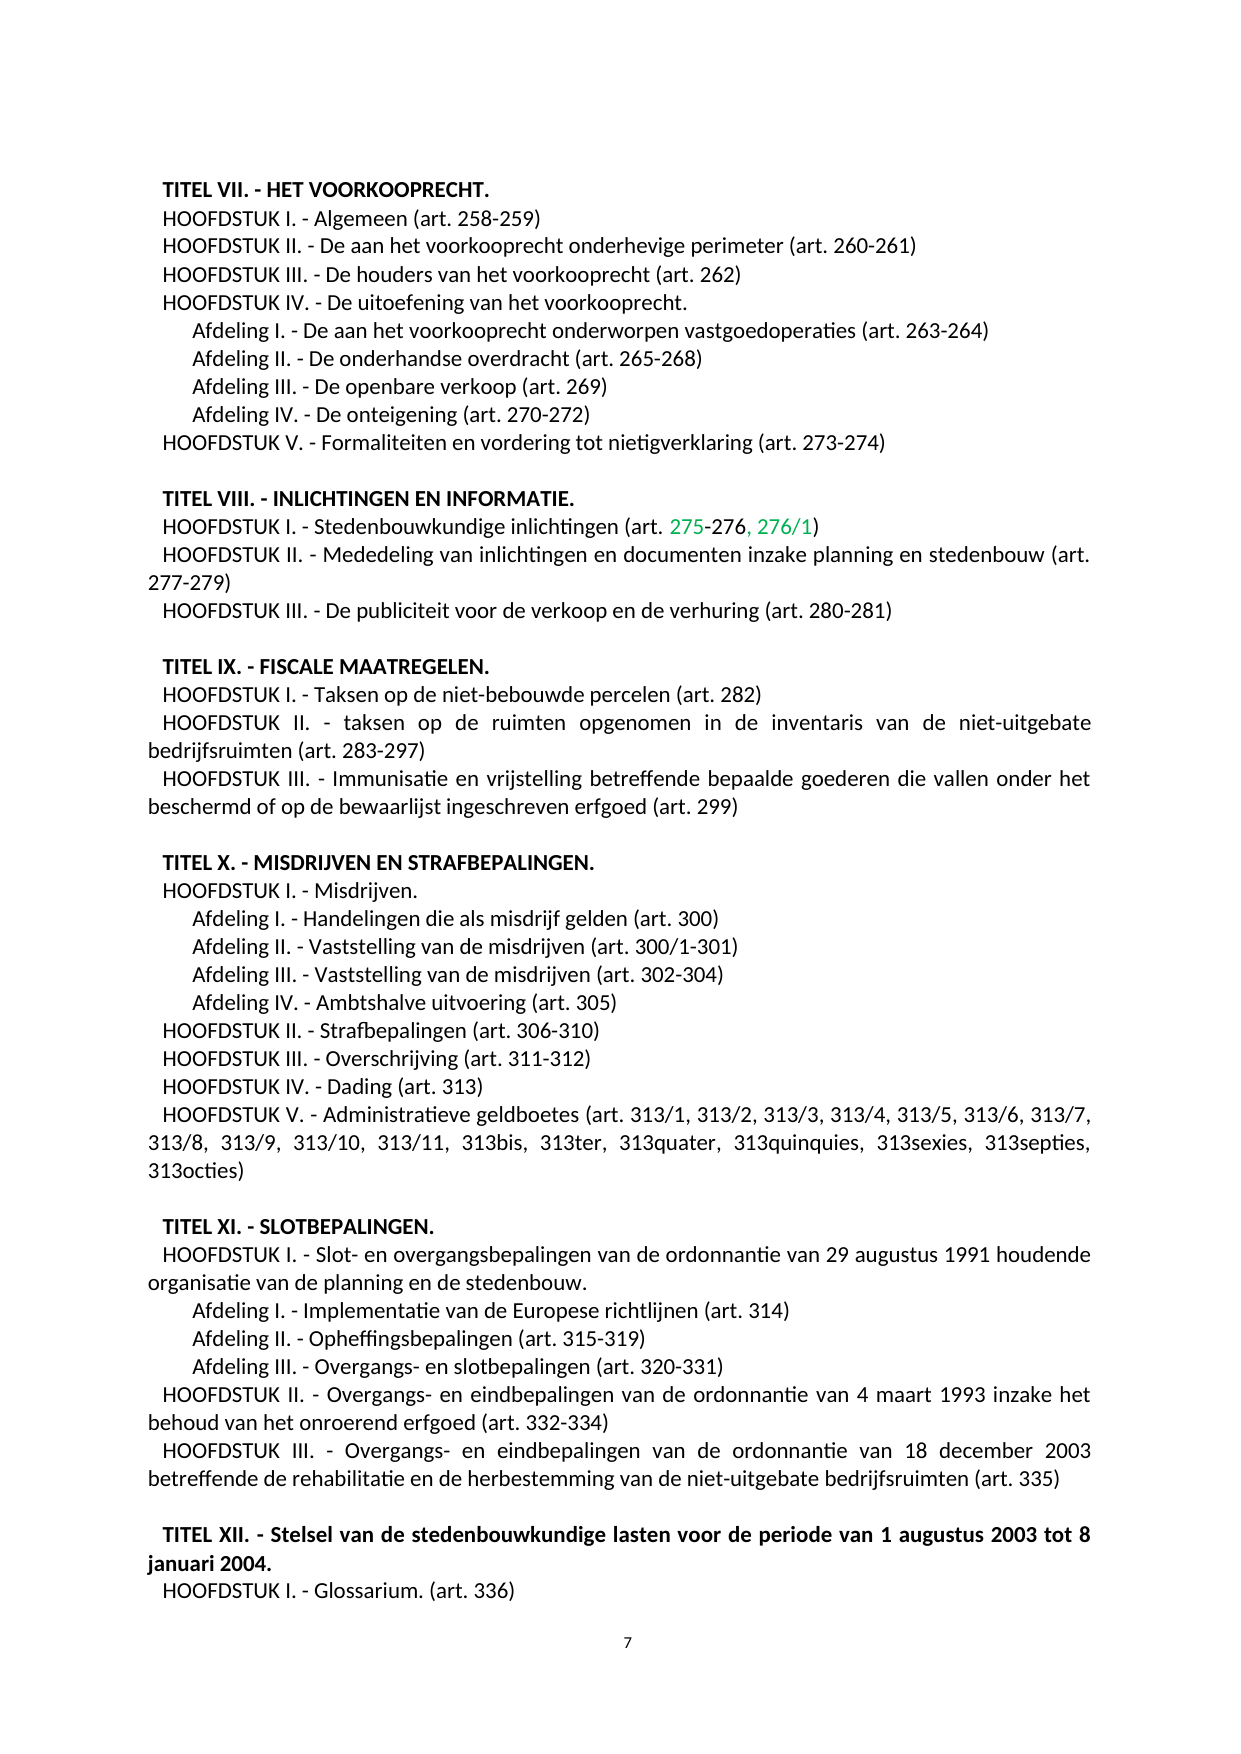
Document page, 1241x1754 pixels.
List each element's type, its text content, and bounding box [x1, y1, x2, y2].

text HOOFDSTUK I. - Algemeen (art. 258-259) [148, 204, 1093, 232]
subtitle TITEL IX. - FISCALE MAATREGELEN. [148, 652, 1093, 680]
text HOOFDSTUK III. - Overschrijving (art. 311-312) [148, 1044, 1093, 1072]
text HOOFDSTUK I. - Stedenbouwkundige inlichtingen (art. 275-276, 276/1) [148, 512, 1093, 540]
text Afdeling I. - Implementatie van de Europese richtlijnen (art. 314) [177, 1296, 1093, 1324]
subtitle TITEL XI. - SLOTBEPALINGEN. [148, 1212, 1093, 1240]
text HOOFDSTUK II. - taksen op de ruimten opgenomen in de inventaris van de niet-uitgebate bedrijfsruimten (art. 283-297) [148, 708, 1093, 764]
text Afdeling II. - Vaststelling van de misdrijven (art. 300/1-301) [177, 932, 1093, 960]
text Afdeling III. - De openbare verkoop (art. 269) [177, 372, 1093, 400]
text HOOFDSTUK III. - Overgangs- en eindbepalingen van de ordonnantie van 18 december 2003 betreffende de rehabilitatie en de herbestemming van de niet-uitgebate bedrijfsruimten (art. 335) [148, 1437, 1093, 1493]
text HOOFDSTUK I. - Slot- en overgangsbepalingen van de ordonnantie van 29 augustus 1991 houdende organisatie van de planning en de stedenbouw. [148, 1240, 1093, 1296]
text Afdeling II. - De onderhandse overdracht (art. 265-268) [177, 344, 1093, 372]
text HOOFDSTUK IV. - De uitoefening van het voorkooprecht. [148, 288, 1093, 316]
text Afdeling IV. - Ambtshalve uitvoering (art. 305) [177, 988, 1093, 1016]
text Afdeling I. - Handelingen die als misdrijf gelden (art. 300) [177, 904, 1093, 932]
text HOOFDSTUK IV. - Dading (art. 313) [148, 1072, 1093, 1100]
text Afdeling II. - Opheffingsbepalingen (art. 315-319) [177, 1324, 1093, 1352]
text HOOFDSTUK I. - Misdrijven. [148, 876, 1093, 904]
text HOOFDSTUK V. - Formaliteiten en vordering tot nietigverklaring (art. 273-274) [148, 428, 1093, 456]
text HOOFDSTUK III. - Immunisatie en vrijstelling betreffende bepaalde goederen die vallen onder het beschermd of op de bewaarlijst ingeschreven erfgoed (art. 299) [148, 764, 1093, 820]
text HOOFDSTUK II. - Strafbepalingen (art. 306-310) [148, 1016, 1093, 1044]
subtitle TITEL X. - MISDRIJVEN EN STRAFBEPALINGEN. [148, 848, 1093, 876]
text HOOFDSTUK III. - De houders van het voorkooprecht (art. 262) [148, 260, 1093, 288]
subtitle TITEL VIII. - INLICHTINGEN EN INFORMATIE. [148, 484, 1093, 512]
text HOOFDSTUK II. - Overgangs- en eindbepalingen van de ordonnantie van 4 maart 1993 inzake het behoud van het onroerend erfgoed (art. 332-334) [148, 1381, 1093, 1437]
text HOOFDSTUK V. - Administratieve geldboetes (art. 313/1, 313/2, 313/3, 313/4, 313/5, 313/6, 313/7, 313/8, 313/9, 313/10, 313/11, 313bis, 313ter, 313quater, 313quinquies, 313sexies, 313septies, 313octies) [148, 1100, 1093, 1184]
text Afdeling IV. - De onteigening (art. 270-272) [177, 400, 1093, 428]
text Afdeling III. - Vaststelling van de misdrijven (art. 302-304) [177, 960, 1093, 988]
text HOOFDSTUK II. - Mededeling van inlichtingen en documenten inzake planning en stedenbouw (art. 277-279) [148, 540, 1093, 596]
subtitle TITEL XII. - Stelsel van de stedenbouwkundige lasten voor de periode van 1 augustus 2003 tot 8 januari 2004. [148, 1521, 1093, 1577]
text HOOFDSTUK III. - De publiciteit voor de verkoop en de verhuring (art. 280-281) [148, 596, 1093, 624]
text Afdeling I. - De aan het voorkooprecht onderworpen vastgoedoperaties (art. 263-264) [177, 316, 1093, 344]
subtitle TITEL VII. - HET VOORKOOPRECHT. [148, 176, 1093, 204]
text HOOFDSTUK I. - Taksen op de niet-bebouwde percelen (art. 282) [148, 680, 1093, 708]
text HOOFDSTUK II. - De aan het voorkooprecht onderhevige perimeter (art. 260-261) [148, 232, 1093, 260]
text Afdeling III. - Overgangs- en slotbepalingen (art. 320-331) [177, 1352, 1093, 1381]
text HOOFDSTUK I. - Glossarium. (art. 336) [148, 1577, 1093, 1605]
